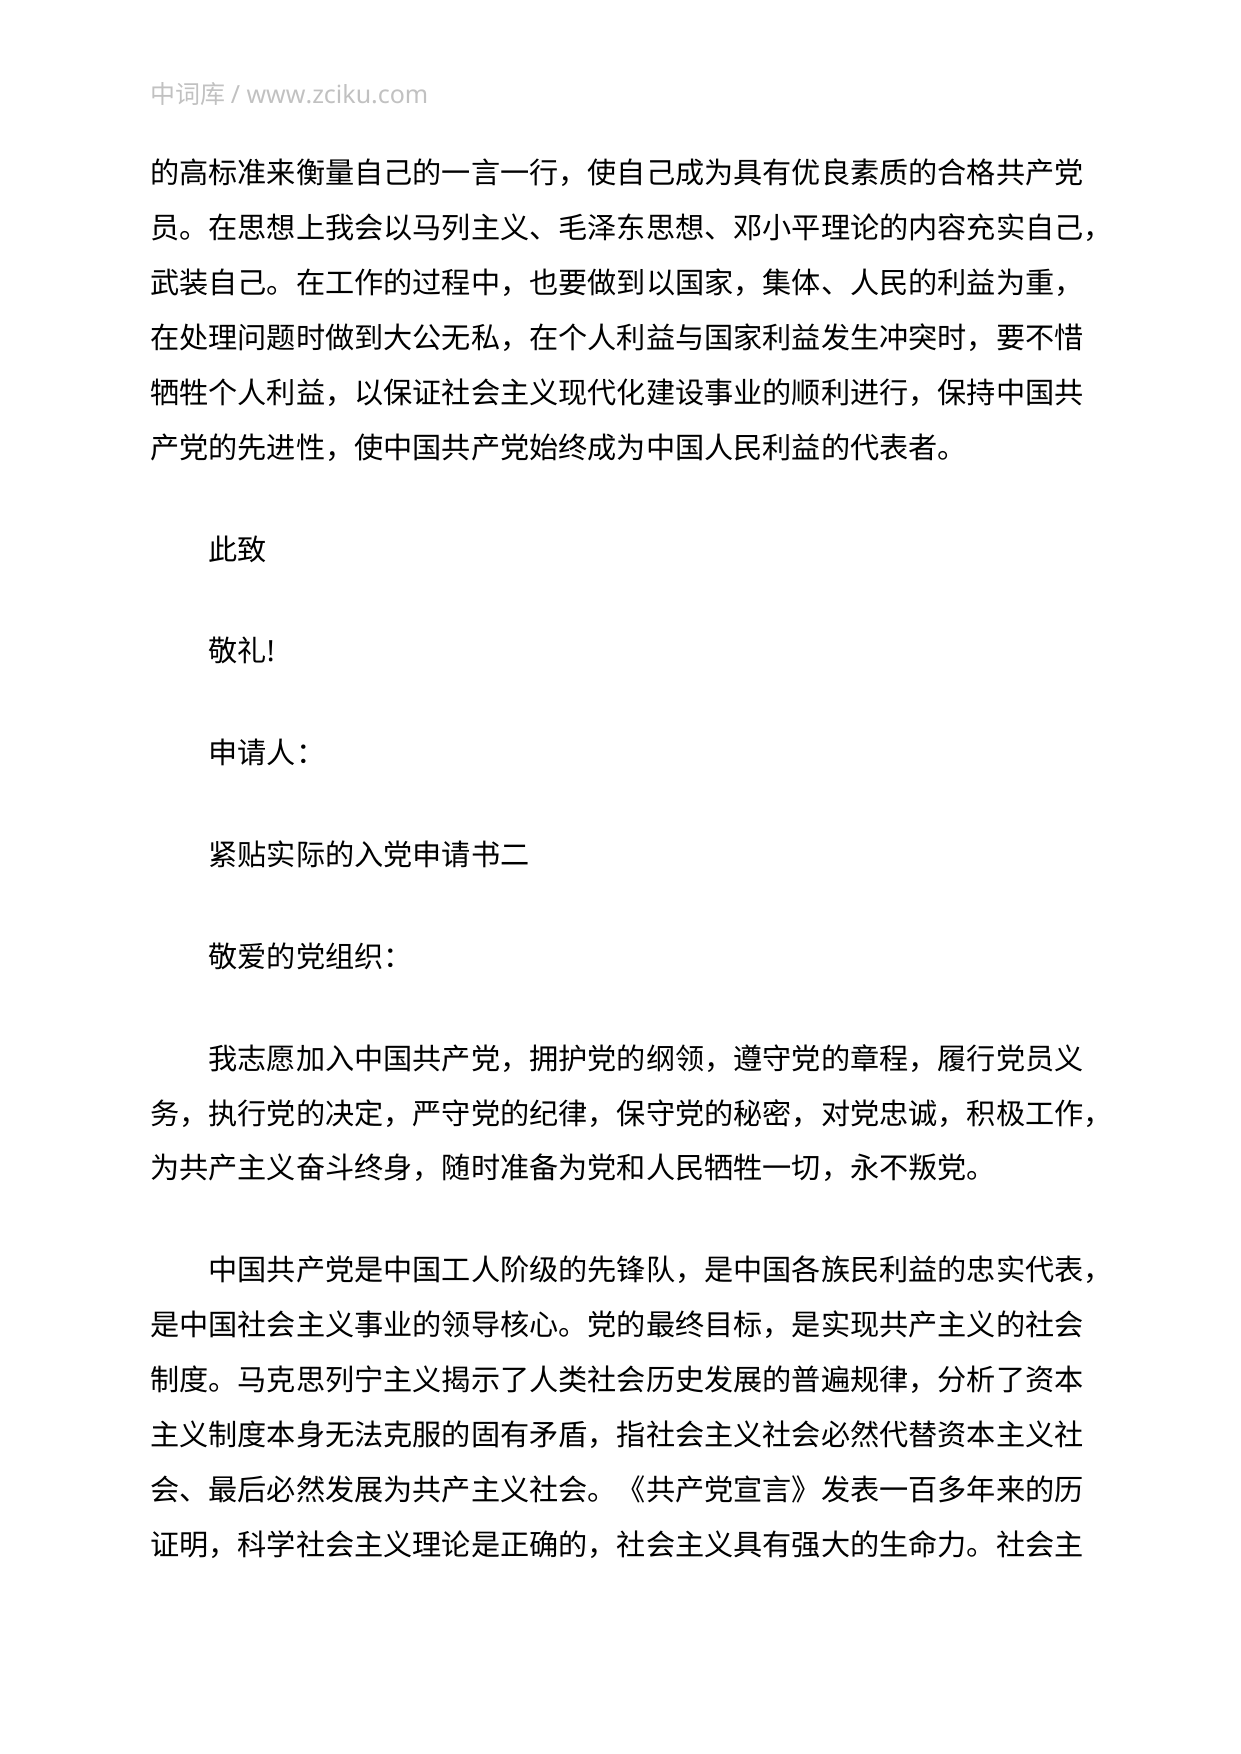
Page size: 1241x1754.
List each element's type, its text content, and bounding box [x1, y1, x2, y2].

text 申请人： [150, 730, 1090, 772]
text 敬爱的党组织： [150, 933, 1090, 976]
text 敬礼! [150, 628, 1090, 670]
text 紧贴实际的入党申请书二 [150, 832, 1090, 874]
text 此致 [150, 526, 1090, 568]
text 我志愿加入中国共产党，拥护党的纲领，遵守党的章程，履行党员义务，执行党的决定，严守党的纪律，保守党的秘密，对党忠诚，积极工作，为共产主义奋斗终身，随时准备为党和人民牺牲一切，永不叛党。 [150, 1035, 1090, 1187]
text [150, 150, 1090, 467]
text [150, 1247, 1090, 1564]
